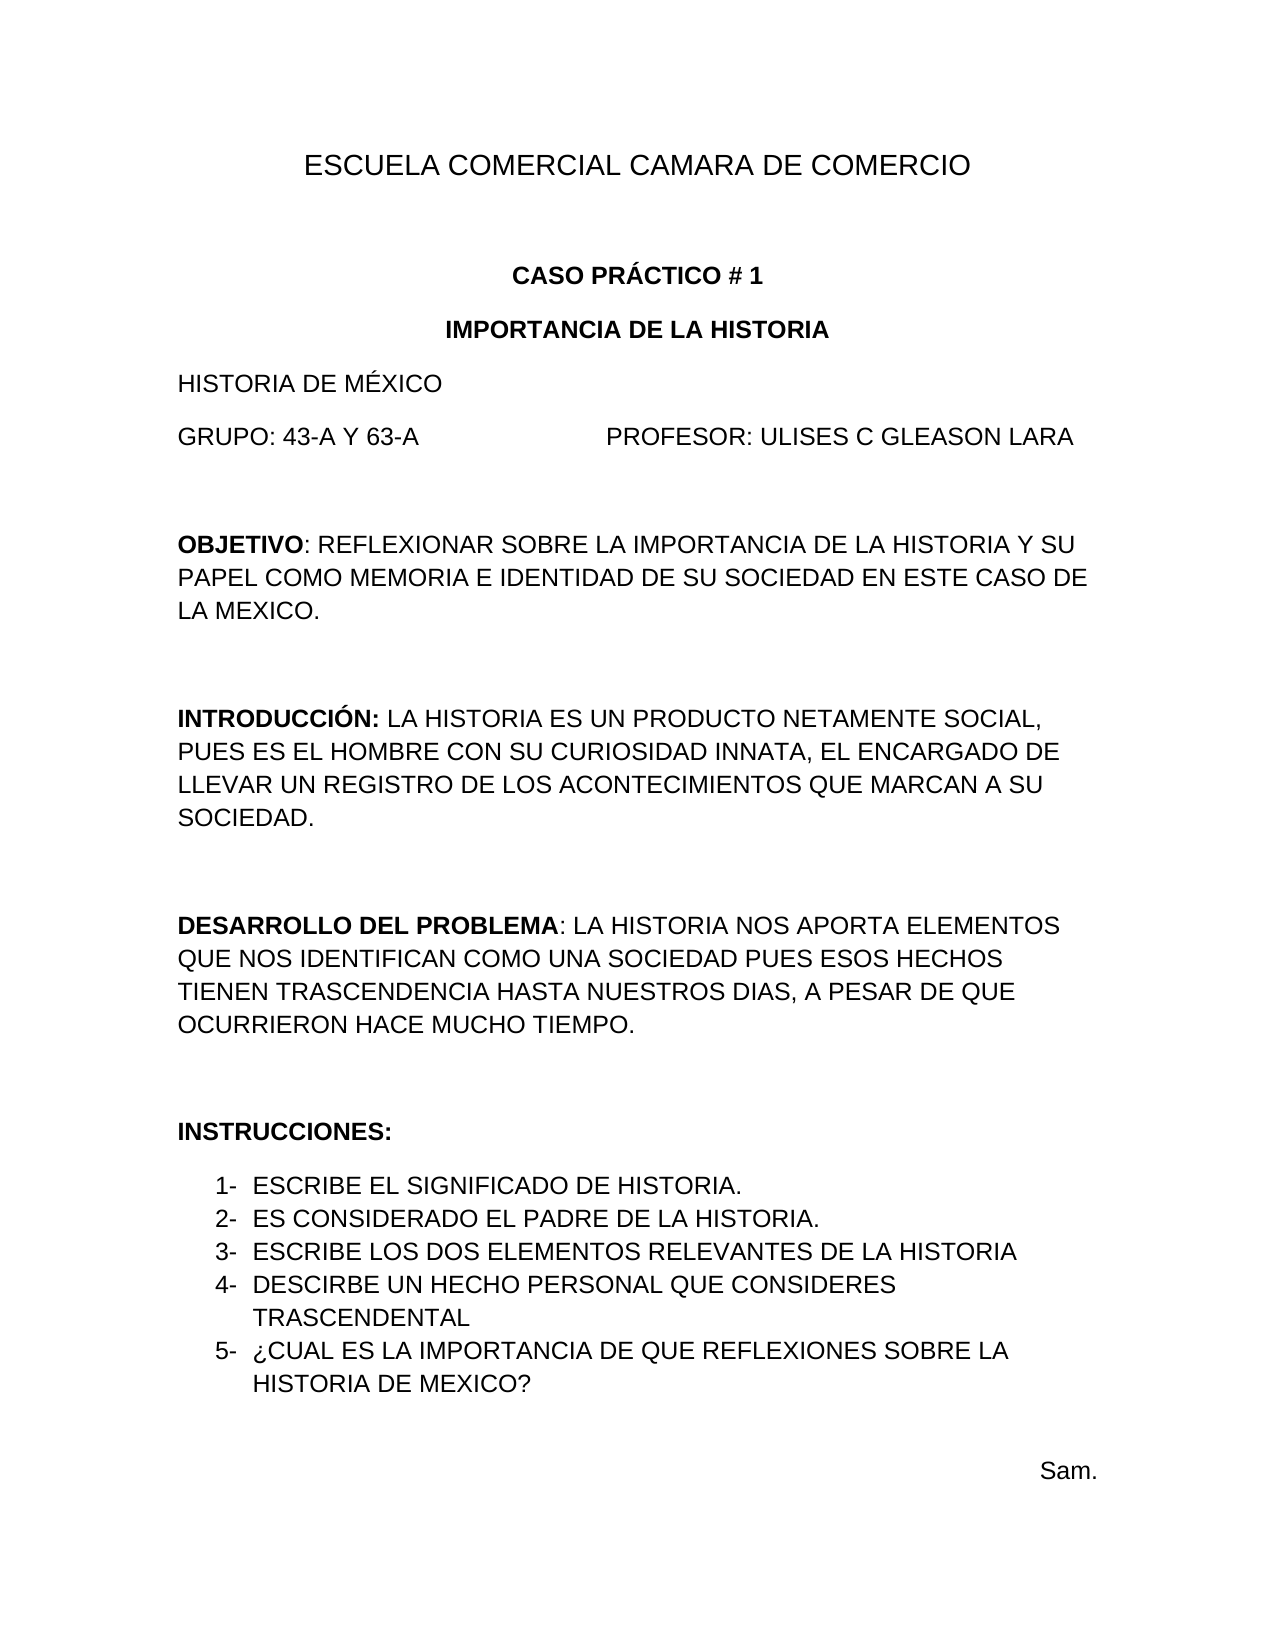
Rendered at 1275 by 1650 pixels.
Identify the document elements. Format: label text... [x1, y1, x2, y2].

list ES CONSIDERADO EL PADRE DE LA HISTORIA. [215, 1204, 1098, 1233]
text IMPORTANCIA DE LA HISTORIA [177, 315, 1098, 343]
text OBJETIVO: REFLEXIONAR SOBRE LA IMPORTANCIA DE LA HISTORIA Y SU PAPEL COMO MEMORIA E IDENTIDAD DE SU SOCIEDAD EN ESTE CASO DE LA MEXICO. [177, 530, 1098, 625]
text DESARROLLO DEL PROBLEMA: LA HISTORIA NOS APORTA ELEMENTOS QUE NOS IDENTIFICAN COMO UNA SOCIEDAD PUES ESOS HECHOS TIENEN TRASCENDENCIA HASTA NUESTROS DIAS, A PESAR DE QUE OCURRIERON HACE MUCHO TIEMPO. [177, 911, 1098, 1038]
list DESCIRBE UN HECHO PERSONAL QUE CONSIDERES TRASCENDENTAL [215, 1270, 1098, 1332]
list ESCRIBE LOS DOS ELEMENTOS RELEVANTES DE LA HISTORIA [215, 1237, 1098, 1266]
text INTRODUCCIÓN: LA HISTORIA ES UN PRODUCTO NETAMENTE SOCIAL, PUES ES EL HOMBRE CON SU CURIOSIDAD INNATA, EL ENCARGADO DE LLEVAR UN REGISTRO DE LOS ACONTECIMIENTOS QUE MARCAN A SU SOCIEDAD. [177, 704, 1098, 832]
list ¿CUAL ES LA IMPORTANCIA DE QUE REFLEXIONES SOBRE LA HISTORIA DE MEXICO? [215, 1336, 1098, 1398]
list ESCRIBE EL SIGNIFICADO DE HISTORIA. [215, 1171, 1098, 1200]
text ESCUELA COMERCIAL CAMARA DE COMERCIO [177, 148, 1098, 181]
text CASO PRÁCTICO # 1 [177, 261, 1098, 289]
text INSTRUCCIONES: [177, 1117, 1098, 1146]
text GRUPO: 43-A Y 63-A PROFESOR: ULISES C GLEASON LARA [177, 422, 1098, 451]
text Sam. [177, 1456, 1098, 1485]
text HISTORIA DE MÉXICO [177, 368, 1098, 397]
